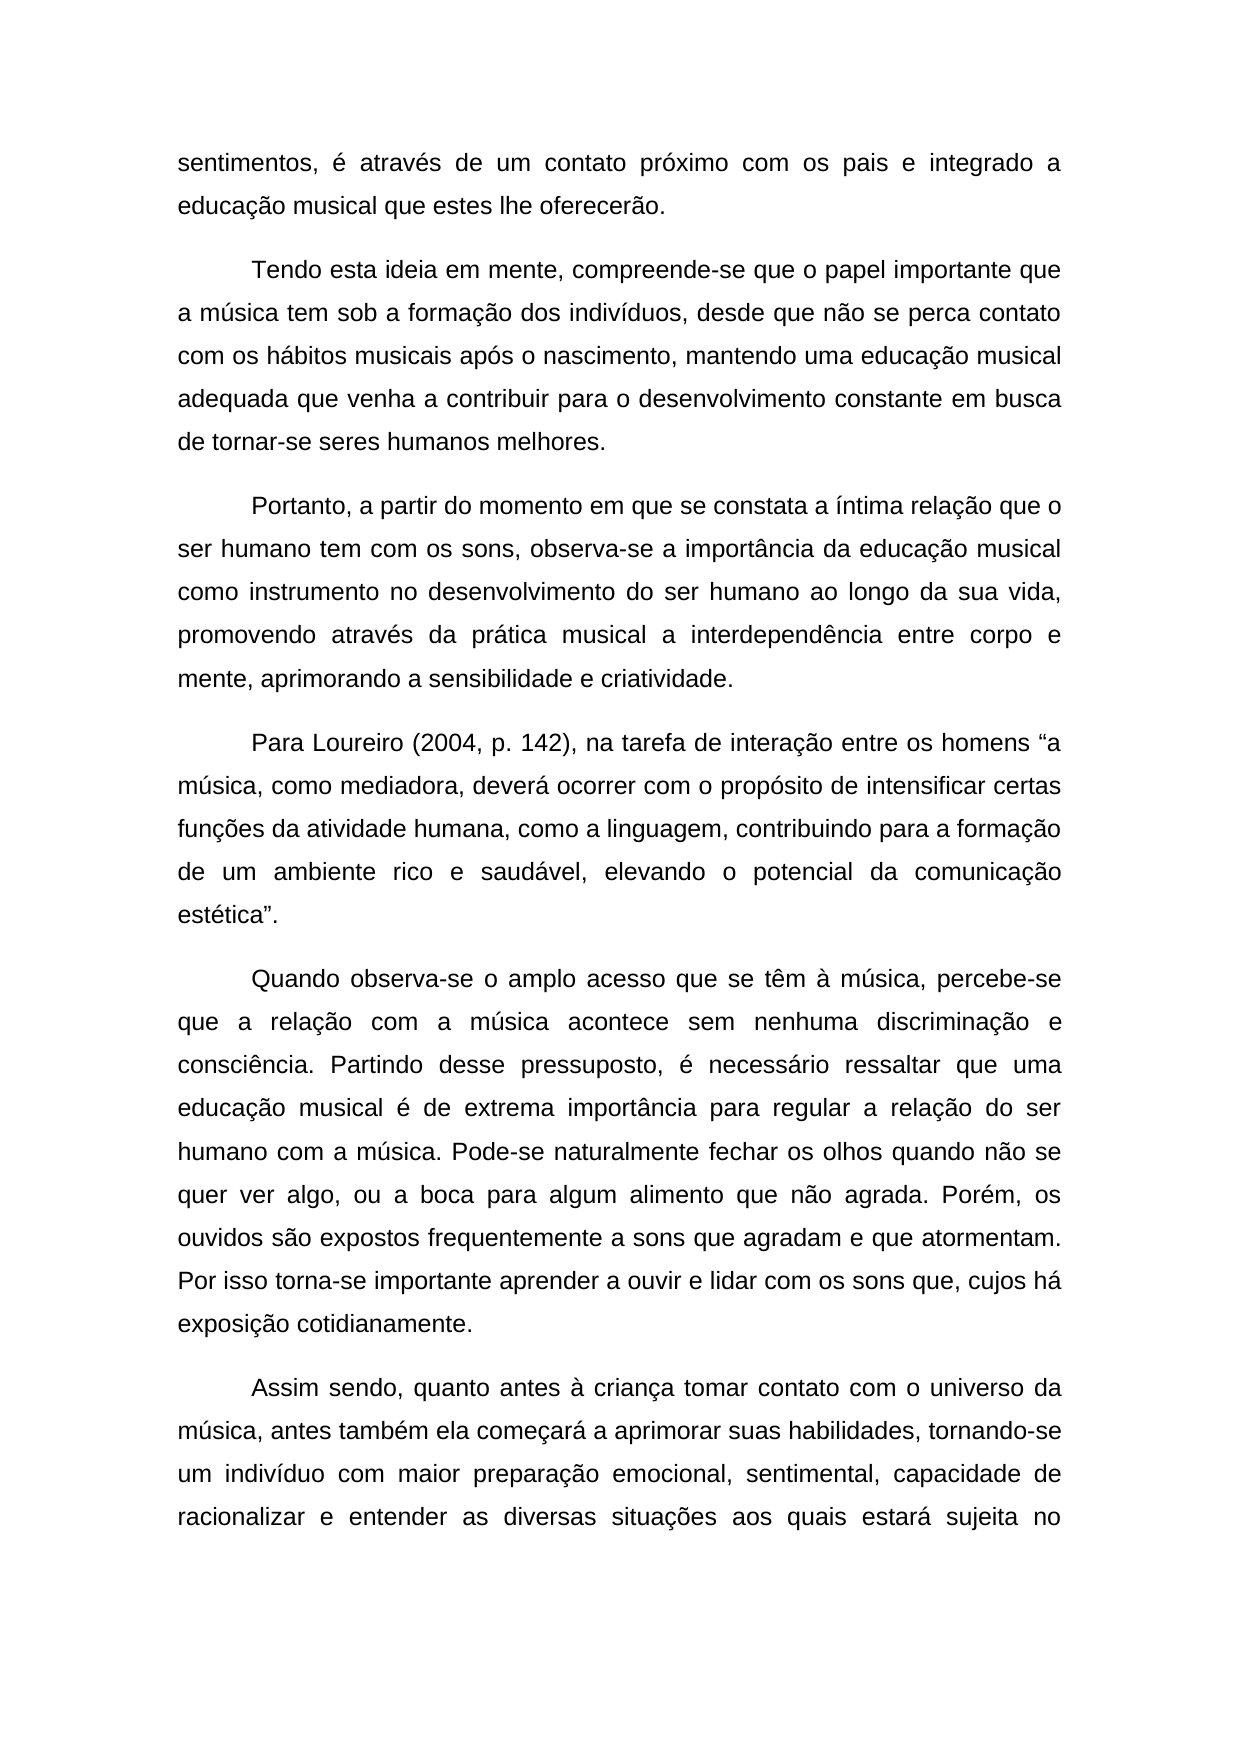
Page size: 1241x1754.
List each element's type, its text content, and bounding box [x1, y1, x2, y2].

text Tendo esta ideia em mente, compreende-se que o papel importante que a música tem sob a formação dos indivíduos, desde que não se perca contato com os hábitos musicais após o nascimento, mantendo uma educação musical adequada que venha a contribuir para o desenvolvimento constante em busca de tornar-se seres humanos melhores. [177, 255, 1063, 456]
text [177, 1373, 1063, 1531]
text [177, 148, 1063, 219]
text Quando observa-se o amplo acesso que se têm à música, percebe-se que a relação com a música acontece sem nenhuma discriminação e consciência. Partindo desse pressuposto, é necessário ressaltar que uma educação musical é de extrema importância para regular a relação do ser humano com a música. Pode-se naturalmente fechar os olhos quando não se quer ver algo, ou a boca para algum alimento que não agrada. Porém, os ouvidos são expostos frequentemente a sons que agradam e que atormentam. Por isso torna-se importante aprender a ouvir e lidar com os sons que, cujos há exposição cotidianamente. [177, 964, 1063, 1338]
text Portanto, a partir do momento em que se constata a íntima relação que o ser humano tem com os sons, observa-se a importância da educação musical como instrumento no desenvolvimento do ser humano ao longo da sua vida, promovendo através da prática musical a interdependência entre corpo e mente, aprimorando a sensibilidade e criatividade. [177, 491, 1063, 692]
text Para Loureiro (2004, p. 142), na tarefa de interação entre os homens “a música, como mediadora, deverá ocorrer com o propósito de intensificar certas funções da atividade humana, como a linguagem, contribuindo para a formação de um ambiente rico e saudável, elevando o potencial da comunicação estética”. [177, 728, 1063, 929]
